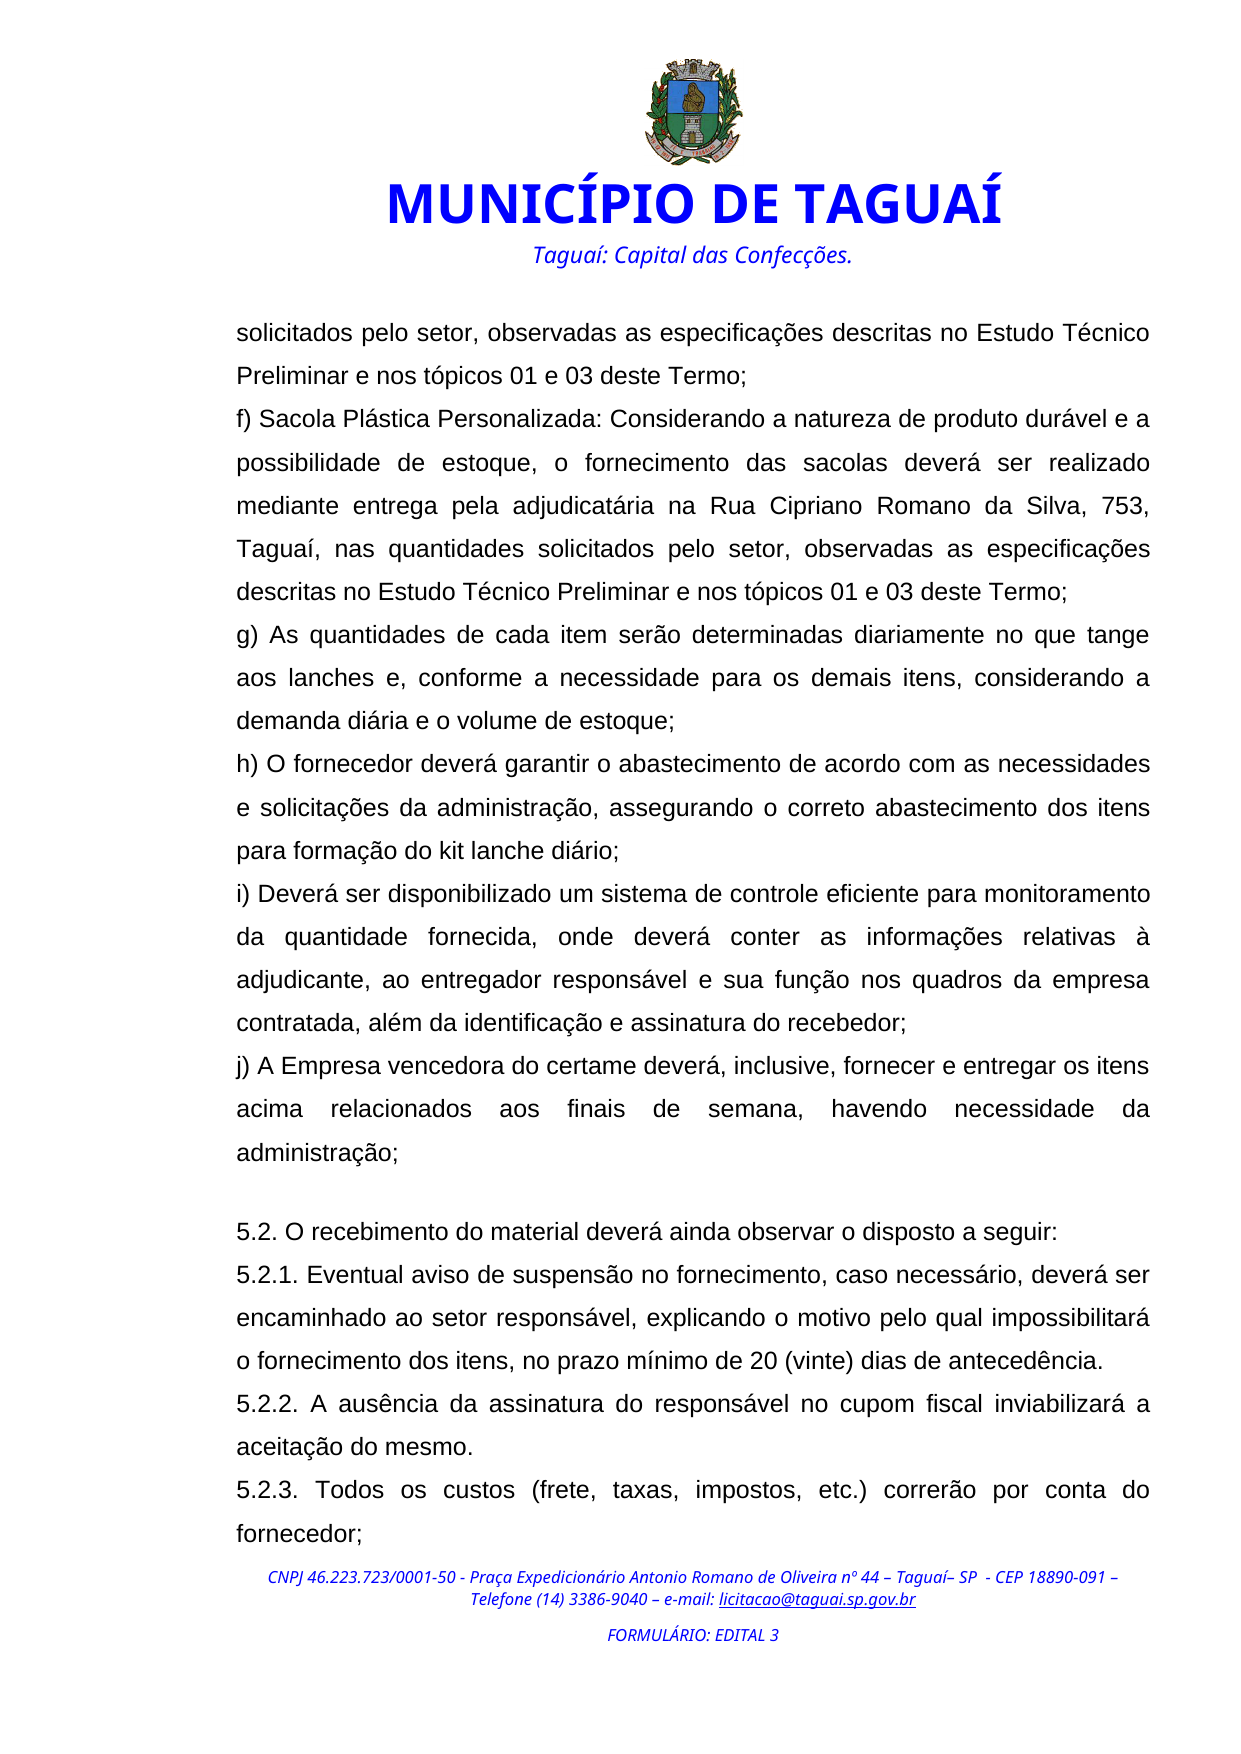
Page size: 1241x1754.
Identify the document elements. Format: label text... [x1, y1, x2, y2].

text f) Sacola Plástica Personalizada: Considerando a natureza de produto durável e a possibilidade de estoque, o fornecimento das sacolas deverá ser realizado mediante entrega pela adjudicatária na Rua Cipriano Romano da Silva, 753, Taguaí, nas quantidades solicitados pelo setor, observadas as especificações descritas no Estudo Técnico Preliminar e nos tópicos 01 e 03 deste Termo; [236, 404, 1152, 606]
text h) O fornecedor deverá garantir o abastecimento de acordo com as necessidades e solicitações da administração, assegurando o correto abastecimento dos itens para formação do kit lanche diário; [236, 749, 1152, 864]
text 5.2.3. Todos os custos (frete, taxas, impostos, etc.) correrão por conta do fornecedor; [236, 1475, 1152, 1547]
text j) A Empresa vencedora do certame deverá, inclusive, fornecer e entregar os itens acima relacionados aos finais de semana, havendo necessidade da administração; [236, 1051, 1152, 1166]
text g) As quantidades de cada item serão determinadas diariamente no que tange aos lanches e, conforme a necessidade para os demais itens, considerando a demanda diária e o volume de estoque; [236, 620, 1152, 735]
text 5.2. O recebimento do material deverá ainda observar o disposto a seguir: [236, 1217, 1152, 1245]
text i) Deverá ser disponibilizado um sistema de controle eficiente para monitoramento da quantidade fornecida, onde deverá conter as informações relativas à adjudicante, ao entregador responsável e sua função nos quadros da empresa contratada, além da identificação e assinatura do recebedor; [236, 879, 1152, 1037]
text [236, 318, 1152, 390]
text 5.2.1. Eventual aviso de suspensão no fornecimento, caso necessário, deverá ser encaminhado ao setor responsável, explicando o motivo pelo qual impossibilitará o fornecimento dos itens, no prazo mínimo de 20 (vinte) dias de antecedência. [236, 1260, 1152, 1375]
text 5.2.2. A ausência da assinatura do responsável no cupom fiscal inviabilizará a aceitação do mesmo. [236, 1389, 1152, 1461]
